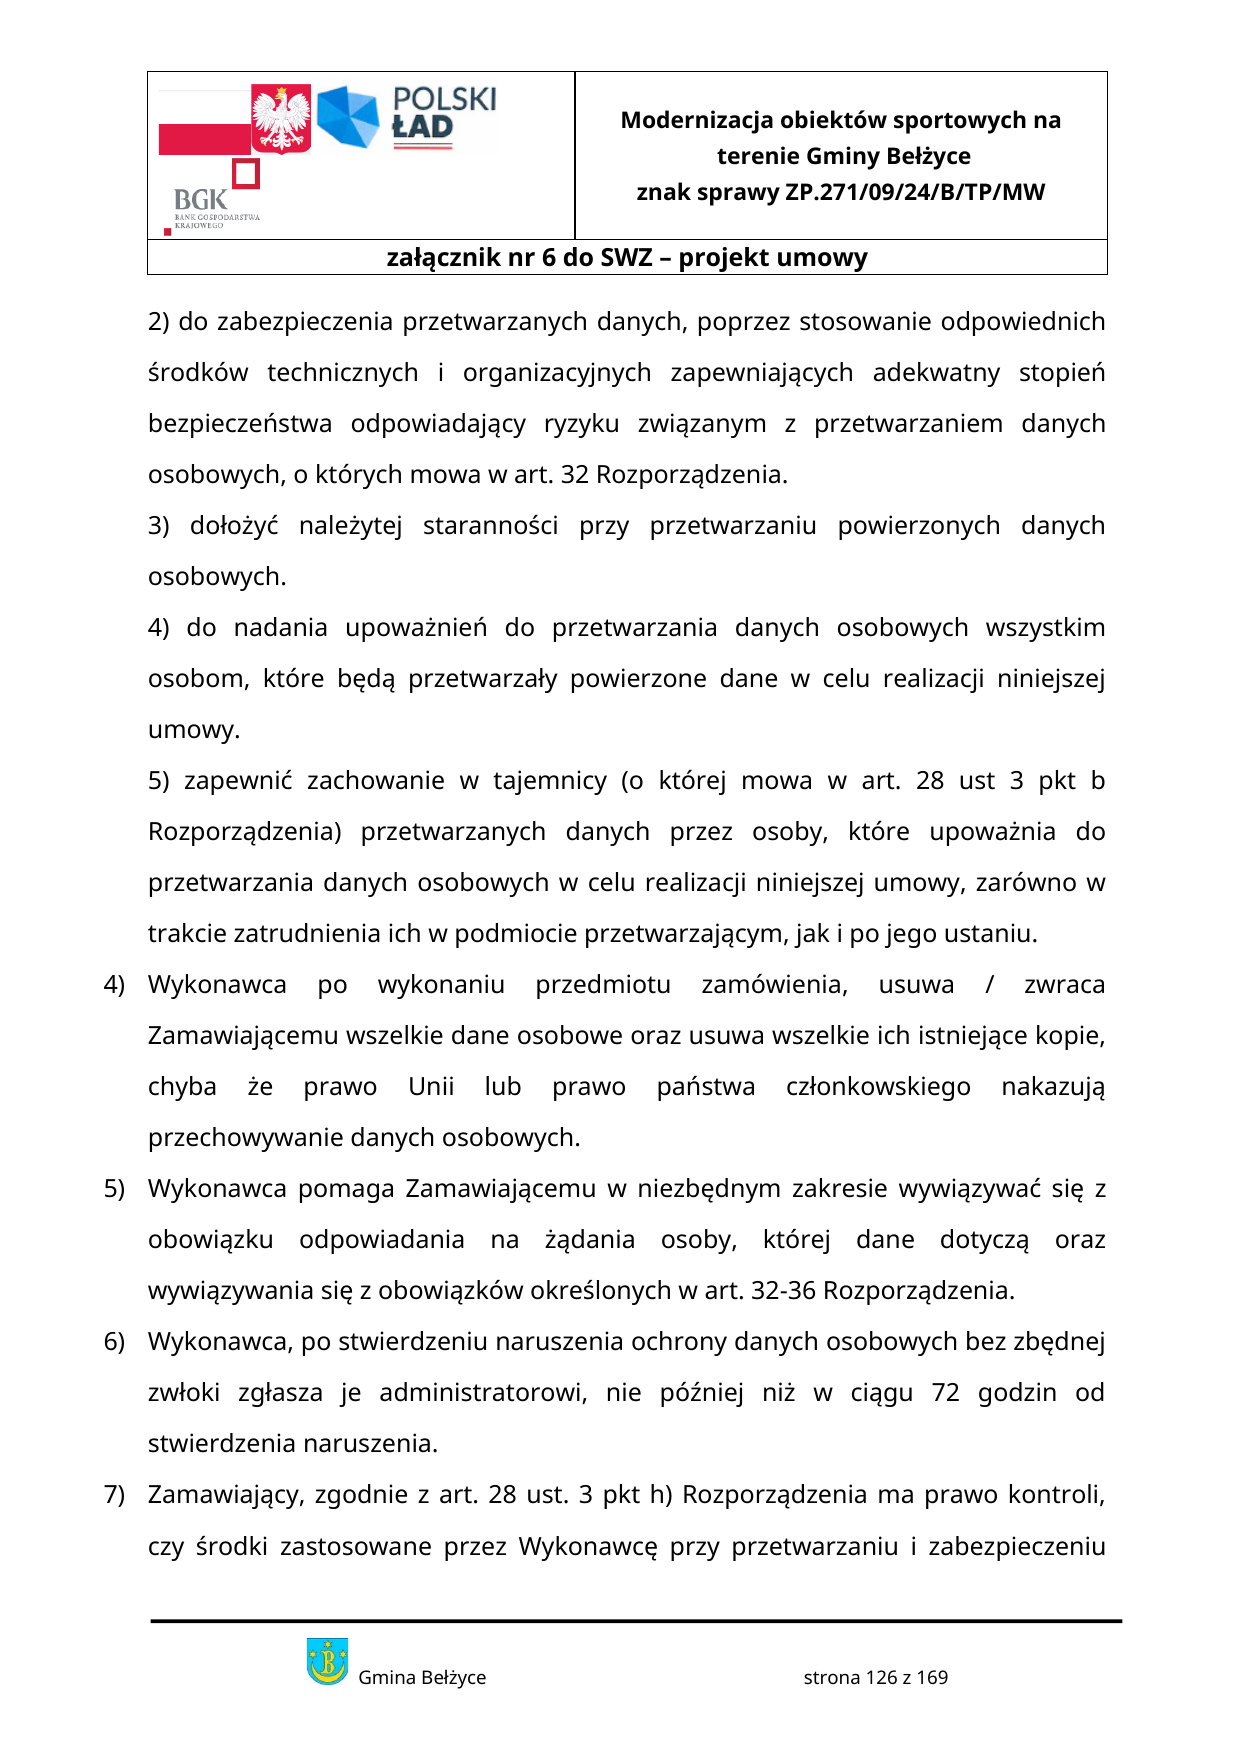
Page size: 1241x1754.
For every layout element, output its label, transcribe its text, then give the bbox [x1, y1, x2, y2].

picture [158, 76, 498, 239]
picture [339, 1650, 349, 1659]
list Wykonawca, po stwierdzeniu naruszenia ochrony danych osobowych bez zbędnej zwłoki zgłasza je administratorowi, nie później niż w ciągu 72 godzin od stwierdzenia naruszenia. [103, 1324, 1107, 1460]
text 4) do nadania upoważnień do przetwarzania danych osobowych wszystkim osobom, które będą przetwarzały powierzone dane w celu realizacji niniejszej umowy. [148, 609, 1107, 746]
list Wykonawca po wykonaniu przedmiotu zamówienia, usuwa / zwraca Zamawiającemu wszelkie dane osobowe oraz usuwa wszelkie ich istniejące kopie, chyba że prawo Unii lub prawo państwa członkowskiego nakazują przechowywanie danych osobowych. [103, 967, 1107, 1154]
picture [306, 1640, 349, 1685]
text 5) zapewnić zachowanie w tajemnicy (o której mowa w art. 28 ust 3 pkt b Rozporządzenia) przetwarzanych danych przez osoby, które upoważnia do przetwarzania danych osobowych w celu realizacji niniejszej umowy, zarówno w trakcie zatrudnienia ich w podmiocie przetwarzającym, jak i po jego ustaniu. [148, 763, 1107, 950]
text 2) do zabezpieczenia przetwarzanych danych, poprzez stosowanie odpowiednich środków technicznych i organizacyjnych zapewniających adekwatny stopień bezpieczeństwa odpowiadający ryzyku związanym z przetwarzaniem danych osobowych, o których mowa w art. 32 Rozporządzenia. [148, 303, 1107, 490]
text 3) dołożyć należytej staranności przy przetwarzaniu powierzonych danych osobowych. [148, 507, 1107, 592]
list Wykonawca pomaga Zamawiającemu w niezbędnym zakresie wywiązywać się z obowiązku odpowiadania na żądania osoby, której dane dotyczą oraz wywiązywania się z obowiązków określonych w art. 32-36 Rozporządzenia. [103, 1171, 1107, 1307]
